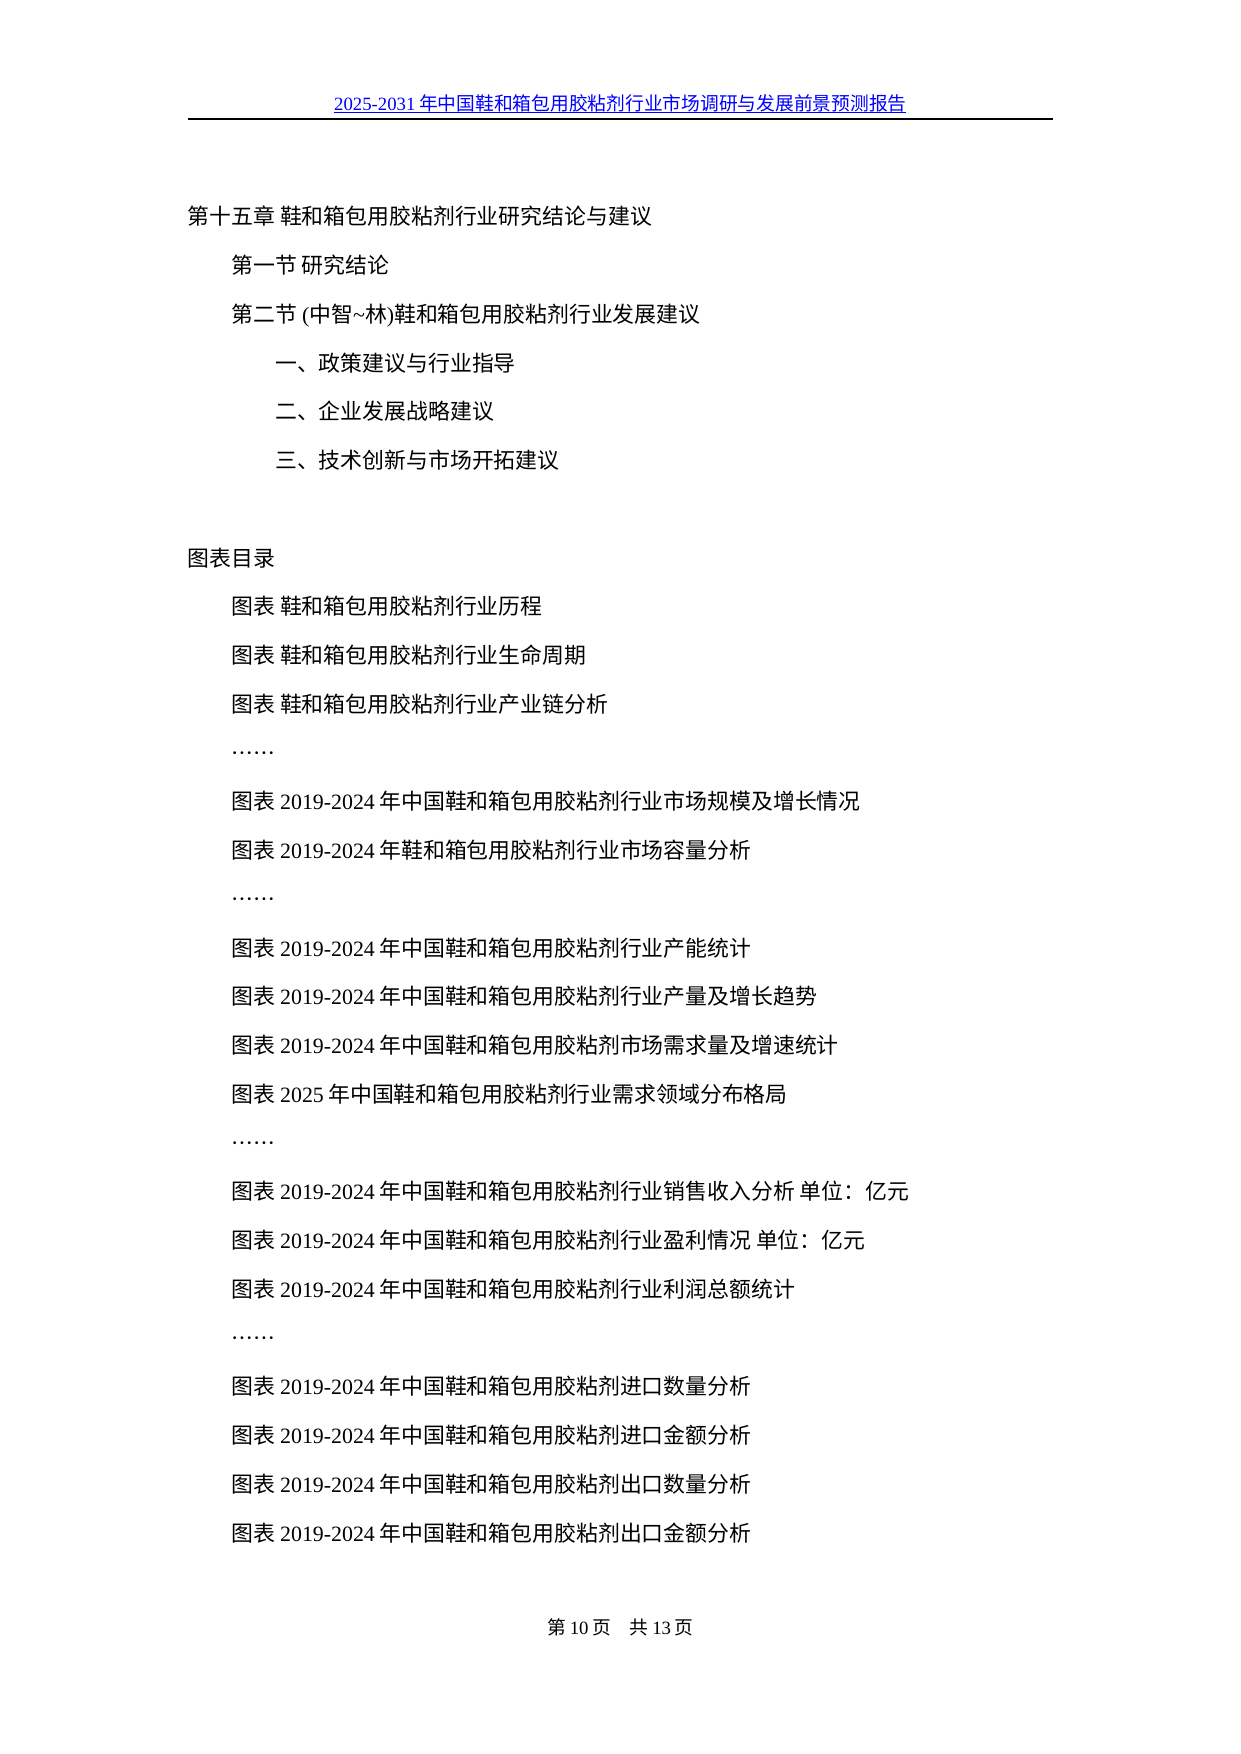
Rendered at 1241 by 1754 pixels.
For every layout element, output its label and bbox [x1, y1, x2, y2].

text [187, 150, 1053, 1548]
